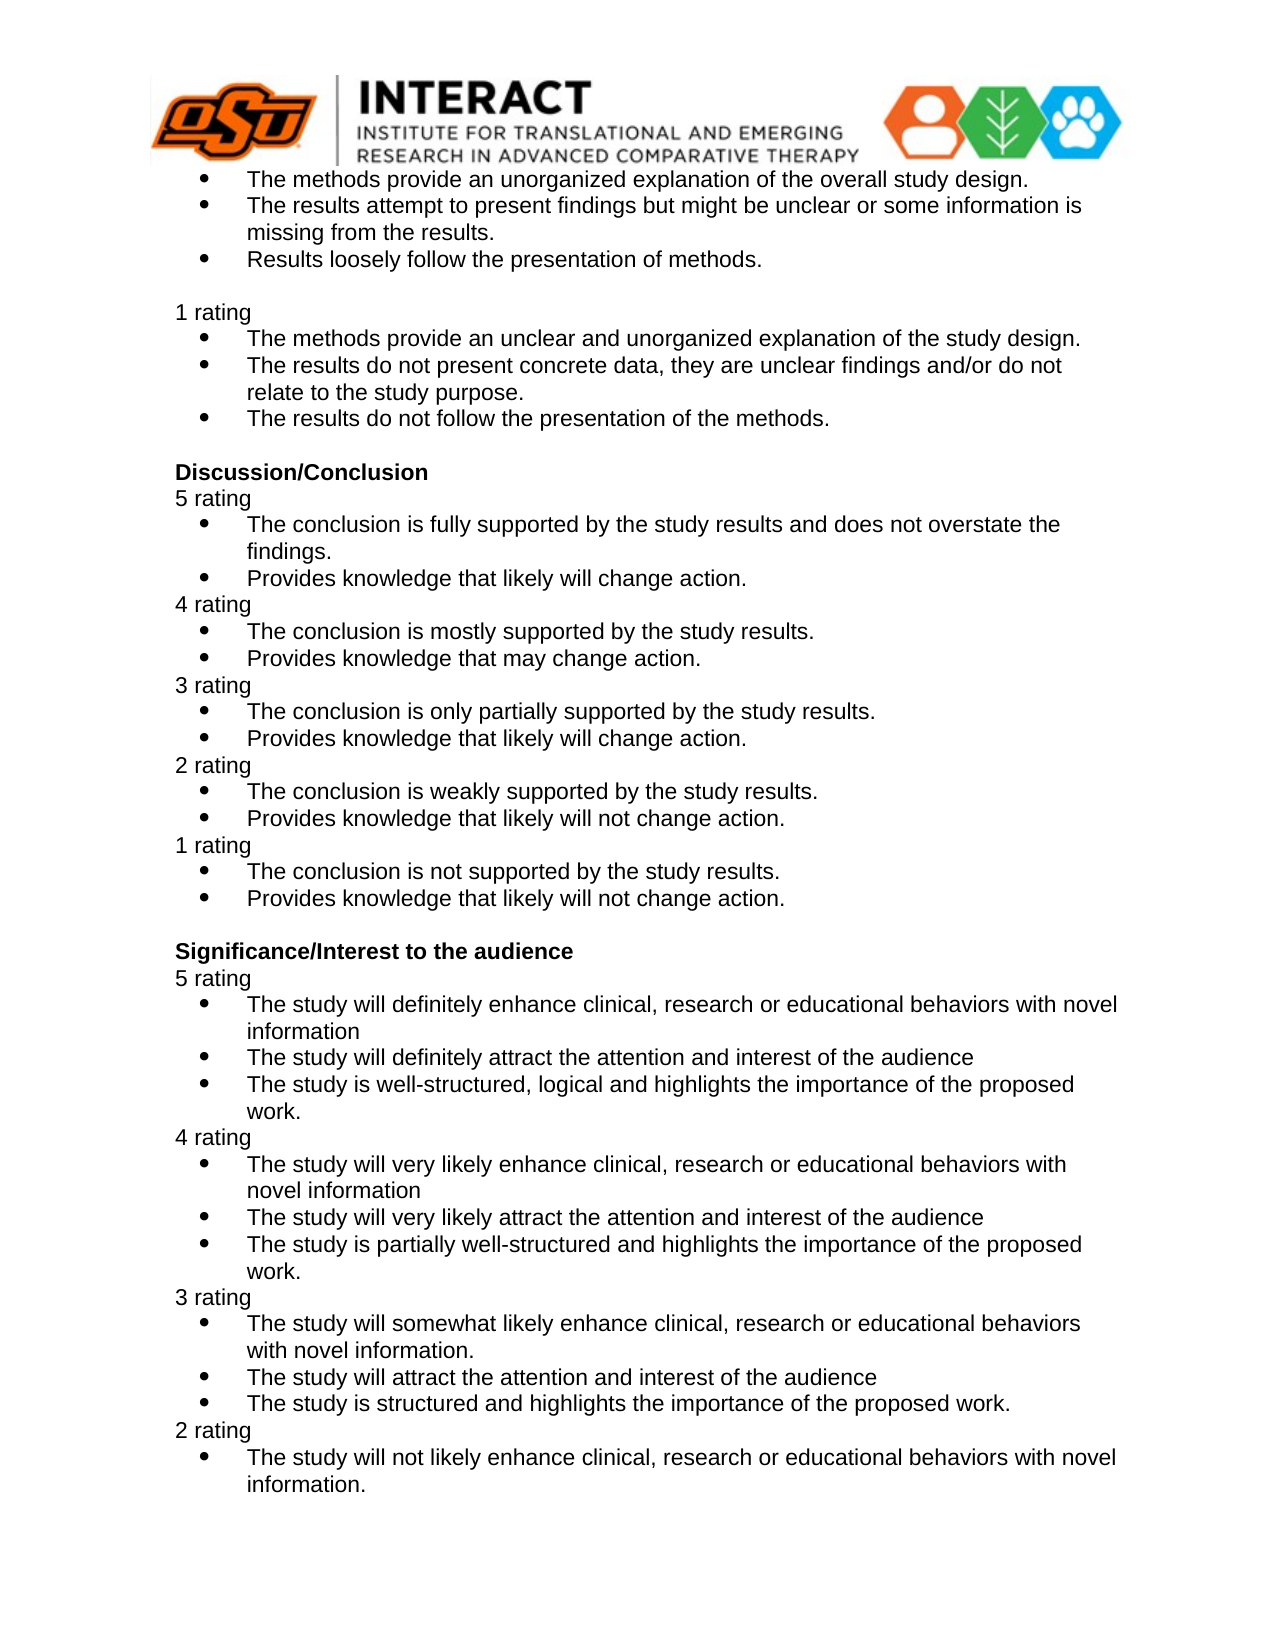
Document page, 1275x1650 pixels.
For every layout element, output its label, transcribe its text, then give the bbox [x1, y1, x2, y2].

list Provides knowledge that likely will not change action. [200, 805, 1125, 832]
list The conclusion is not supported by the study results. [200, 858, 1125, 885]
list The study will definitely enhance clinical, research or educational behaviors with novel information [200, 991, 1125, 1044]
text 2 rating [175, 752, 1125, 778]
list The study will not likely enhance clinical, research or educational behaviors with novel information. [200, 1444, 1125, 1497]
list Provides knowledge that likely will not change action. [200, 885, 1125, 912]
text 5 rating [175, 485, 1125, 511]
list The conclusion is weakly supported by the study results. [200, 778, 1125, 805]
text Discussion/Conclusion [175, 459, 1125, 485]
list Provides knowledge that may change action. [200, 645, 1125, 672]
text 2 rating [175, 1417, 1125, 1444]
list Provides knowledge that likely will change action. [200, 564, 1125, 591]
text 1 rating [175, 832, 1125, 858]
text Significance/Interest to the audience [175, 938, 1125, 964]
list The study is well-structured, logical and highlights the importance of the proposed work. [200, 1071, 1125, 1124]
list The study will very likely attract the attention and interest of the audience [200, 1204, 1125, 1231]
text 4 rating [175, 591, 1125, 618]
picture [150, 75, 1131, 166]
list The results do not present concrete data, they are unclear findings and/or do not relate to the study purpose. [200, 352, 1125, 405]
list The methods provide an unorganized explanation of the overall study design. [200, 166, 1125, 192]
text 3 rating [175, 1284, 1125, 1310]
list The study will somewhat likely enhance clinical, research or educational behaviors with novel information. [200, 1310, 1125, 1363]
text 3 rating [175, 672, 1125, 698]
list The conclusion is fully supported by the study results and does not overstate the findings. [200, 511, 1125, 564]
list The study is structured and highlights the importance of the proposed work. [200, 1390, 1125, 1417]
text 1 rating [175, 299, 1125, 325]
list The study will definitely attract the attention and interest of the audience [200, 1044, 1125, 1071]
list The conclusion is only partially supported by the study results. [200, 698, 1125, 725]
list The results attempt to present findings but might be unclear or some information is missing from the results. [200, 192, 1125, 246]
list The conclusion is mostly supported by the study results. [200, 618, 1125, 645]
list The study will attract the attention and interest of the audience [200, 1363, 1125, 1390]
list The study will very likely enhance clinical, research or educational behaviors with novel information [200, 1151, 1125, 1204]
list Provides knowledge that likely will change action. [200, 725, 1125, 752]
text 4 rating [175, 1124, 1125, 1151]
list The results do not follow the presentation of the methods. [200, 405, 1125, 432]
list The methods provide an unclear and unorganized explanation of the study design. [200, 325, 1125, 352]
list The study is partially well-structured and highlights the importance of the proposed work. [200, 1231, 1125, 1284]
text 5 rating [175, 964, 1125, 991]
list Results loosely follow the presentation of methods. [200, 246, 1125, 273]
